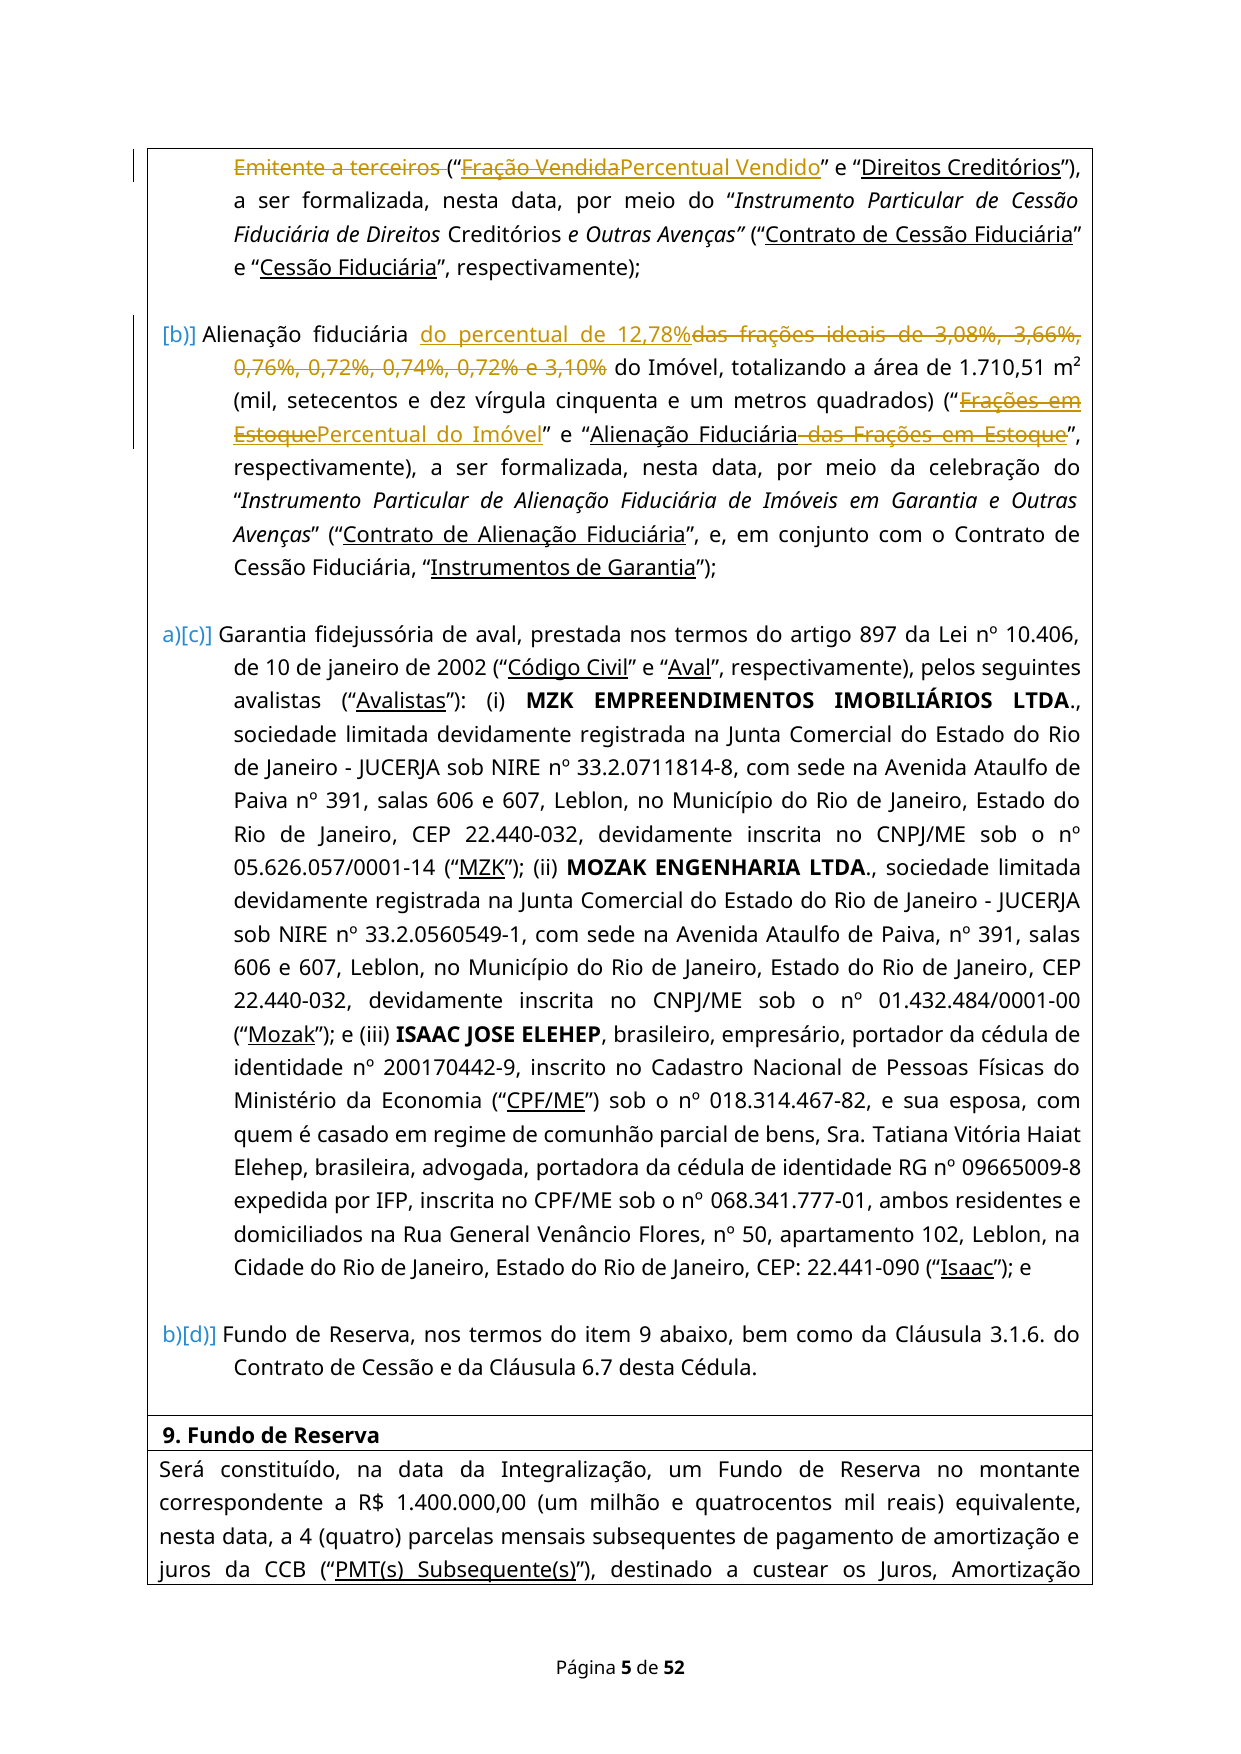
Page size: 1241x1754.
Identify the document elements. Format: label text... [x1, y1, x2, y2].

table_cell 9. Fundo de Reserva [148, 1416, 1092, 1450]
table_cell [148, 1451, 1092, 1584]
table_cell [148, 149, 1092, 1415]
